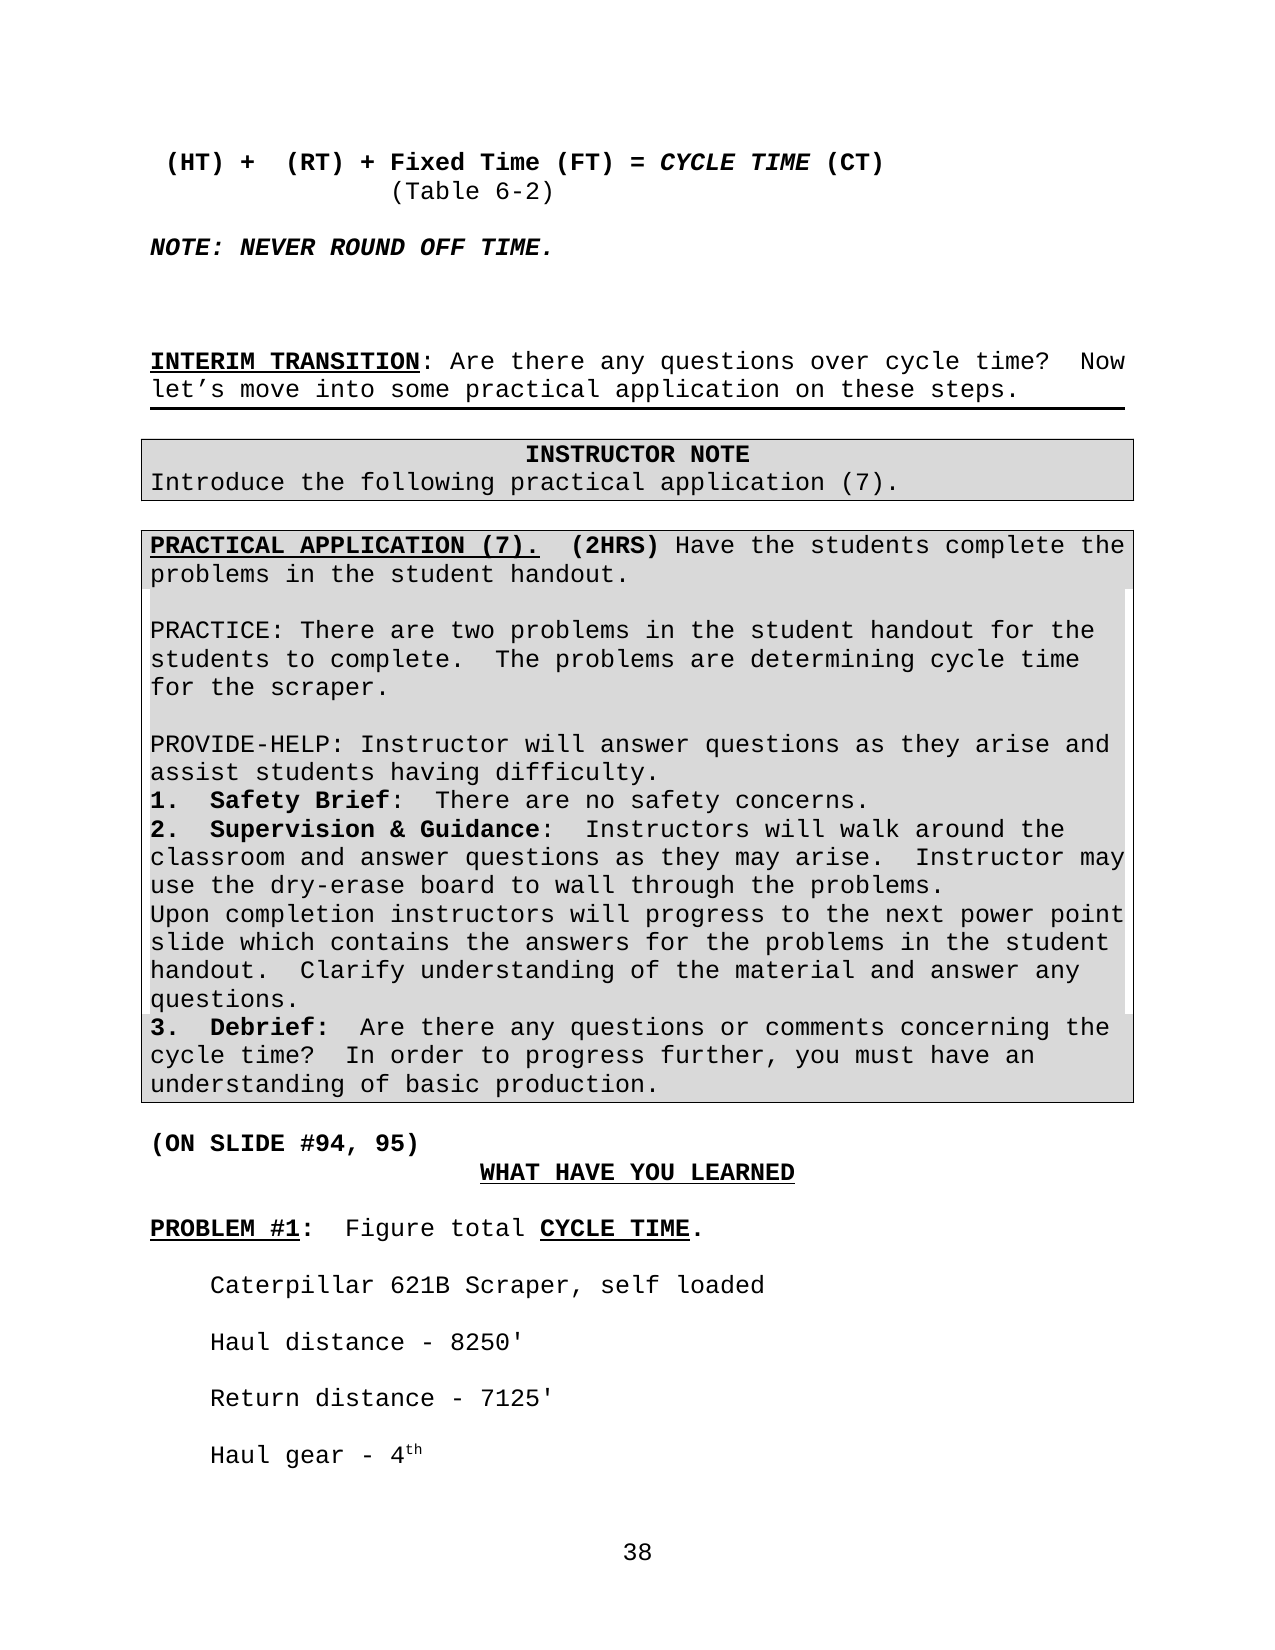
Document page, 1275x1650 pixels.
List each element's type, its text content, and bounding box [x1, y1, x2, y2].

text Return distance - 7125' [150, 1386, 1125, 1414]
text 2. Supervision & Guidance: Instructors will walk around the classroom and answer questions as they may arise. Instructor may use the dry-erase board to wall through the problems. [150, 816, 1125, 901]
text PRACTICE: There are two problems in the student handout for the students to complete. The problems are determining cycle time for the scraper. [150, 618, 1125, 703]
text WHAT HAVE YOU LEARNED [150, 1159, 1125, 1188]
text Haul distance - 8250' [150, 1329, 1125, 1358]
text PRACTICAL APPLICATION (7). (2HRS) Have the students complete the problems in the student handout. [142, 531, 1133, 589]
text Upon completion instructors will progress to the next power point slide which contains the answers for the problems in the student handout. Clarify understanding of the material and answer any questions. [150, 901, 1125, 1011]
text Caterpillar 621B Scraper, self loaded [150, 1273, 1125, 1301]
text PROVIDE-HELP: Instructor will answer questions as they arise and assist students having difficulty. [150, 731, 1125, 788]
text (ON SLIDE #94, 95) [150, 1131, 1125, 1159]
text 3. Debrief: Are there any questions or comments concerning the cycle time? In order to progress further, you must have an understanding of basic production. [142, 1011, 1133, 1102]
text 1. Safety Brief: There are no safety concerns. [150, 788, 1125, 816]
text Introduce the following practical application (7). [142, 467, 1133, 500]
text PROBLEM #1: Figure total cycle time. [150, 1216, 1125, 1244]
text INTERIM TRANSITION: Are there any questions over cycle time? Now let’s move into some practical application on these steps. [150, 348, 1125, 407]
text (HT) + (RT) + Fixed Time (FT) = Cycle Time (CT) [150, 150, 1125, 178]
text NOTE: NEVER ROUND OFF TIME. [150, 235, 1125, 263]
text INSTRUCTOR NOTE [142, 440, 1133, 467]
text Haul gear - 4th [150, 1443, 1125, 1471]
text (Table 6-2) [150, 178, 1125, 207]
